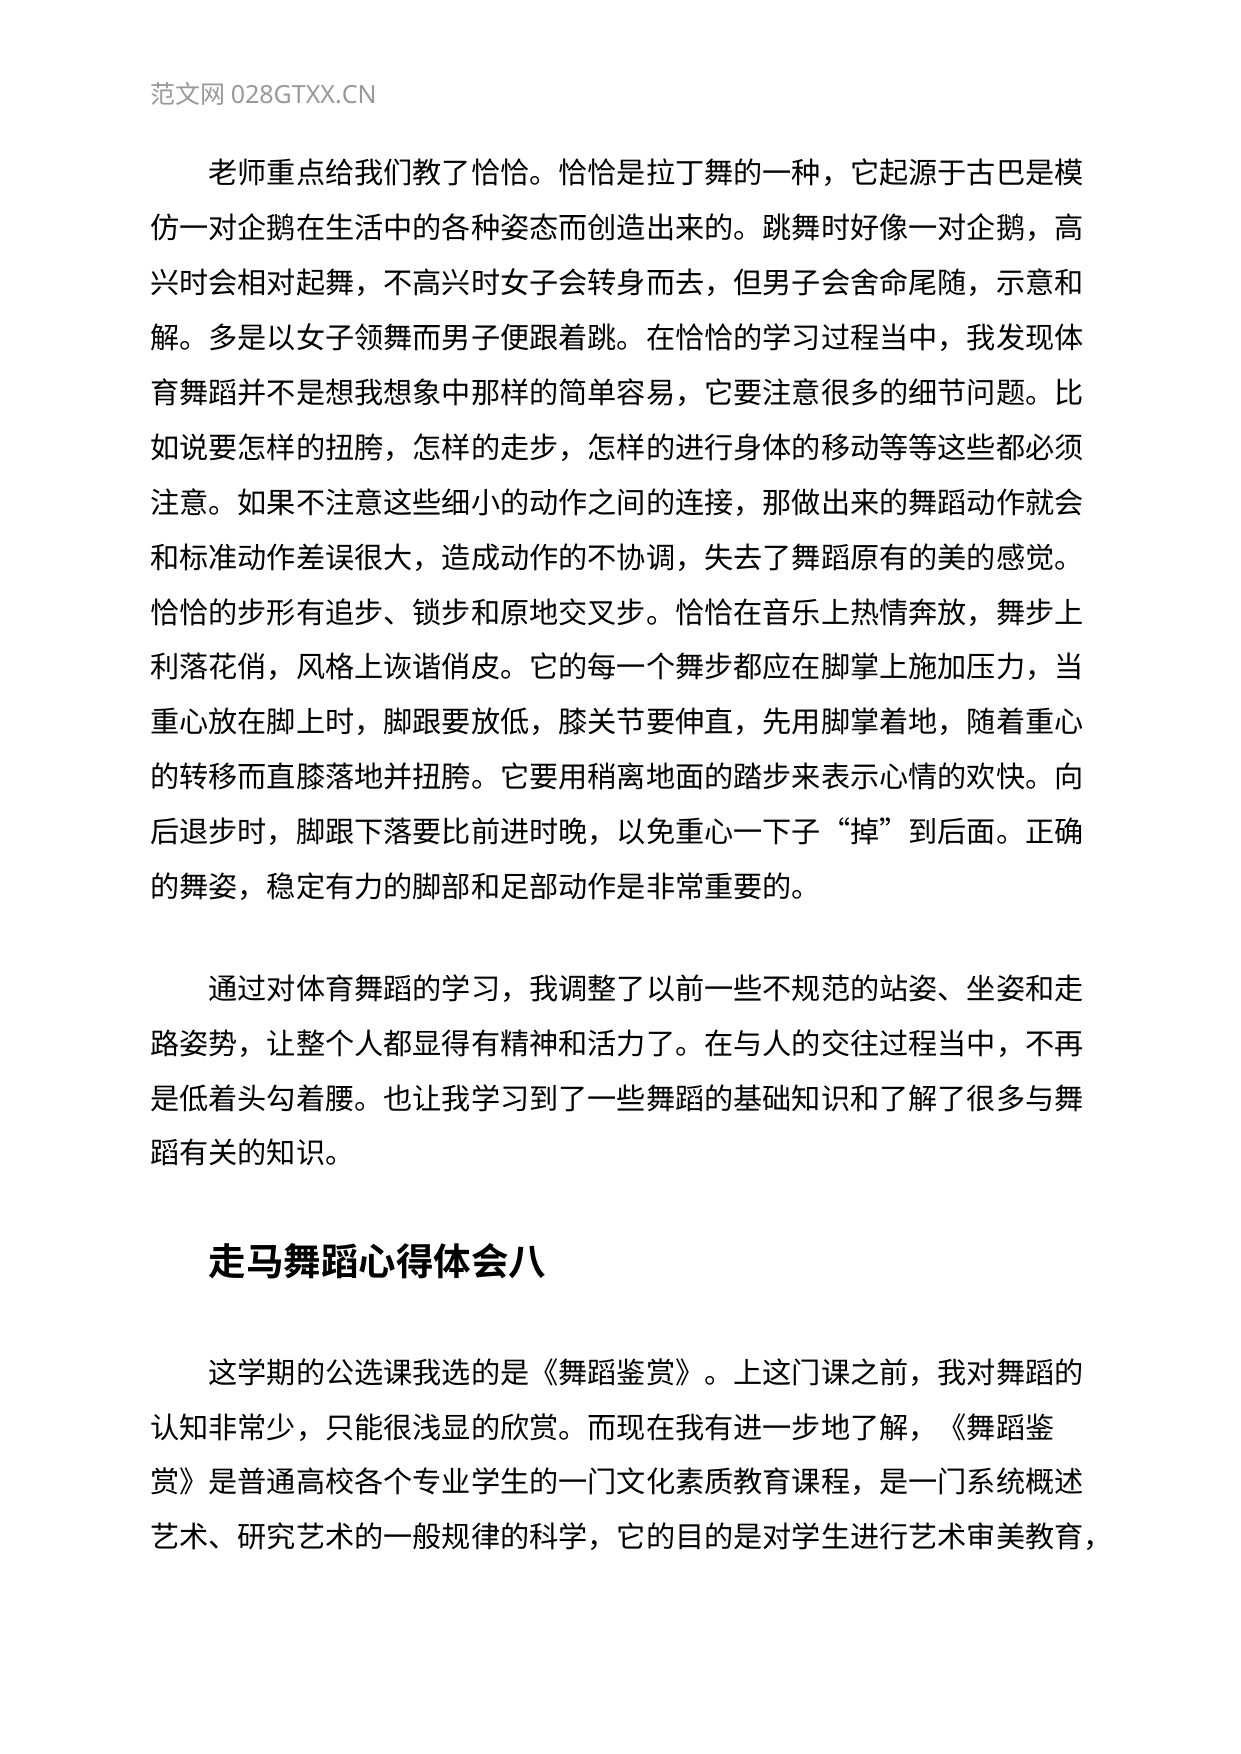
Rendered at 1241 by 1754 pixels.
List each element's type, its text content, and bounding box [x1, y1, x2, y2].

text 老师重点给我们教了恰恰。恰恰是拉丁舞的一种，它起源于古巴是模仿一对企鹅在生活中的各种姿态而创造出来的。跳舞时好像一对企鹅，高兴时会相对起舞，不高兴时女子会转身而去，但男子会舍命尾随，示意和解。多是以女子领舞而男子便跟着跳。在恰恰的学习过程当中，我发现体育舞蹈并不是想我想象中那样的简单容易，它要注意很多的细节问题。比如说要怎样的扭胯，怎样的走步，怎样的进行身体的移动等等这些都必须注意。如果不注意这些细小的动作之间的连接，那做出来的舞蹈动作就会和标准动作差误很大，造成动作的不协调，失去了舞蹈原有的美的感觉。恰恰的步形有追步、锁步和原地交叉步。恰恰在音乐上热情奔放，舞步上利落花俏，风格上诙谐俏皮。它的每一个舞步都应在脚掌上施加压力，当重心放在脚上时，脚跟要放低，膝关节要伸直，先用脚掌着地，随着重心的转移而直膝落地并扭胯。它要用稍离地面的踏步来表示心情的欢快。向后退步时，脚跟下落要比前进时晚，以免重心一下子“掉”到后面。正确的舞姿，稳定有力的脚部和足部动作是非常重要的。 [150, 150, 1090, 906]
text 走马舞蹈心得体会八 [150, 1232, 1090, 1286]
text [150, 1349, 1090, 1556]
text 通过对体育舞蹈的学习，我调整了以前一些不规范的站姿、坐姿和走路姿势，让整个人都显得有精神和活力了。在与人的交往过程当中，不再是低着头勾着腰。也让我学习到了一些舞蹈的基础知识和了解了很多与舞蹈有关的知识。 [150, 965, 1090, 1172]
